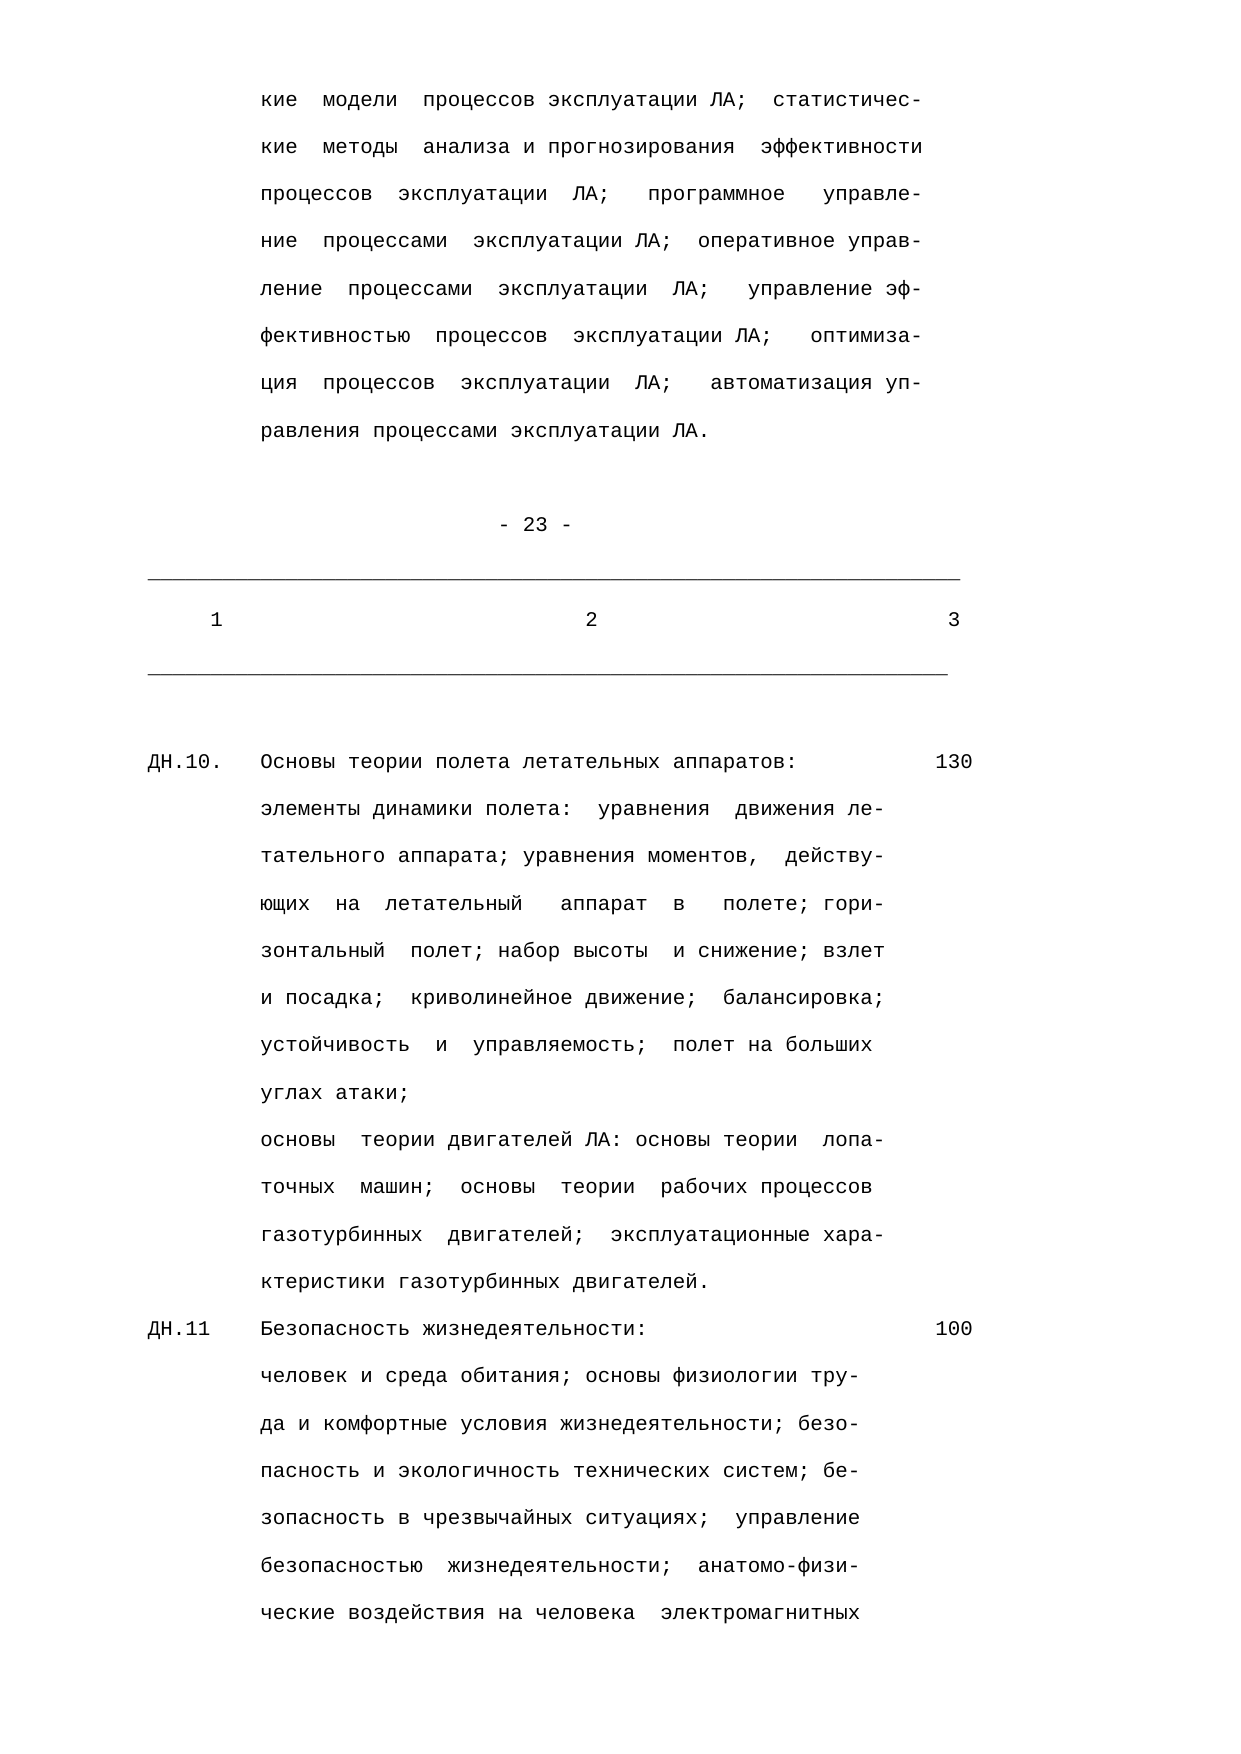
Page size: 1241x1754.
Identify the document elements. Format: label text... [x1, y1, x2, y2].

text - 23 - [148, 514, 1152, 538]
text ление процессами эксплуатации ЛА; управление эф- [148, 278, 1152, 301]
text ние процессами эксплуатации ЛА; оперативное управ- [148, 231, 1152, 254]
text пасность и экологичность технических систем; бе- [148, 1460, 1152, 1484]
text ктеристики газотурбинных двигателей. [148, 1271, 1152, 1294]
text ция процессов эксплуатации ЛА; автоматизация уп- [148, 372, 1152, 396]
text и посадка; криволинейное движение; балансировка; [148, 987, 1152, 1011]
text кие модели процессов эксплуатации ЛА; статистичес- [148, 89, 1152, 112]
text ________________________________________________________________ [148, 656, 1152, 680]
text 1 2 3 [148, 609, 1152, 632]
text кие методы анализа и прогнозирования эффективности [148, 136, 1152, 159]
text газотурбинных двигателей; эксплуатационные хара- [148, 1224, 1152, 1247]
text фективностью процессов эксплуатации ЛА; оптимиза- [148, 325, 1152, 349]
text человек и среда обитания; основы физиологии тру- [148, 1366, 1152, 1389]
text углах атаки; [148, 1082, 1152, 1105]
text основы теории двигателей ЛА: основы теории лопа- [148, 1129, 1152, 1153]
text ДН.10. Основы теории полета летательных аппаратов: 130 [148, 751, 1152, 774]
text зопасность в чрезвычайных ситуациях; управление [148, 1507, 1152, 1531]
text ДН.11 Безопасность жизнедеятельности: 100 [148, 1318, 1152, 1342]
text тательного аппарата; уравнения моментов, действу- [148, 845, 1152, 869]
text ющих на летательный аппарат в полете; гори- [148, 893, 1152, 916]
text равления процессами эксплуатации ЛА. [148, 420, 1152, 443]
text безопасностью жизнедеятельности; анатомо-физи- [148, 1555, 1152, 1578]
text элементы динамики полета: уравнения движения ле- [148, 798, 1152, 822]
text процессов эксплуатации ЛА; программное управле- [148, 183, 1152, 207]
text точных машин; основы теории рабочих процессов [148, 1176, 1152, 1200]
text _________________________________________________________________ [148, 562, 1152, 585]
text устойчивость и управляемость; полет на больших [148, 1034, 1152, 1058]
text ческие воздействия на человека электромагнитных [148, 1602, 1152, 1626]
text да и комфортные условия жизнедеятельности; безо- [148, 1413, 1152, 1436]
text зонтальный полет; набор высоты и снижение; взлет [148, 940, 1152, 963]
